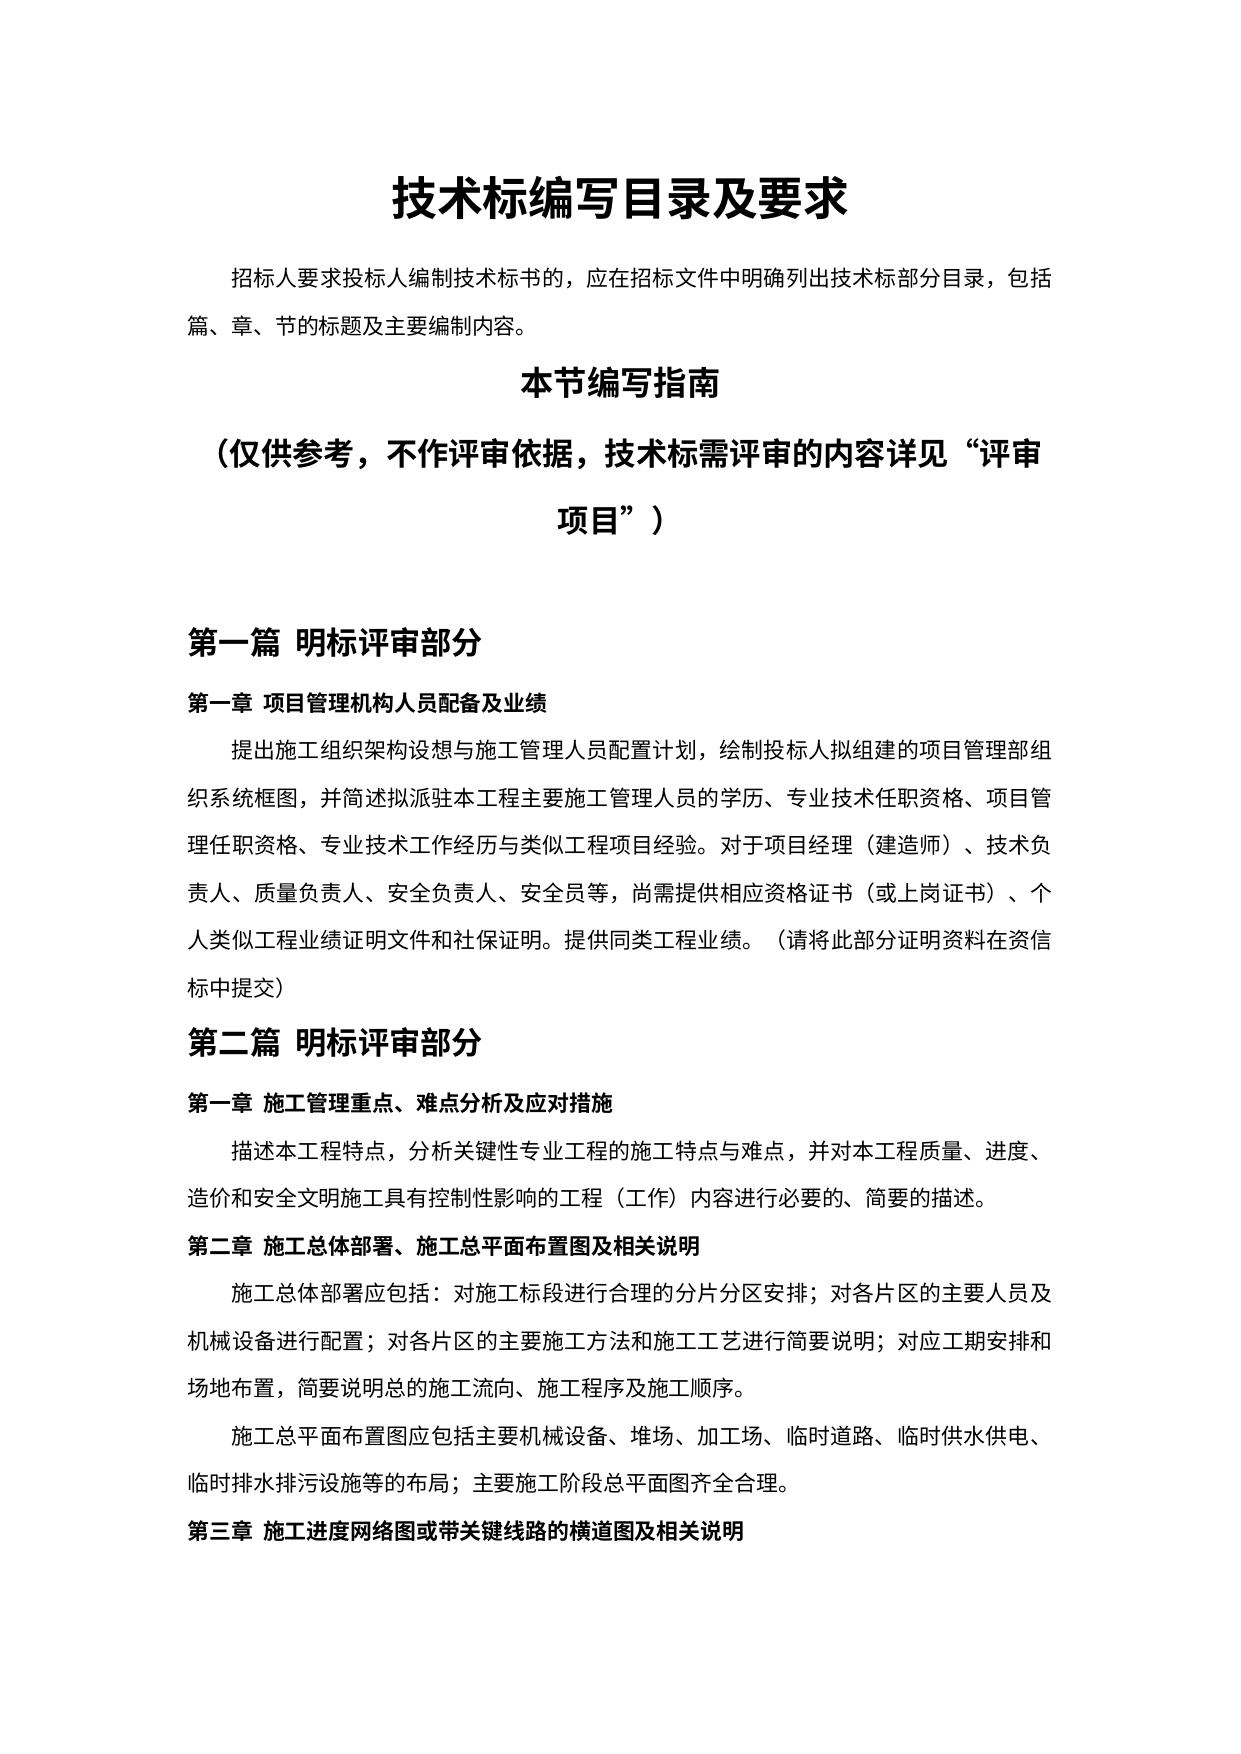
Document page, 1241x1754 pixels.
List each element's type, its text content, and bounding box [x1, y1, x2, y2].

text 第二篇 明标评审部分 [187, 1018, 1053, 1064]
text 本节编写指南 [187, 356, 1053, 405]
text 技术标编写目录及要求 [187, 162, 1053, 228]
text 第二章 施工总体部署、施工总平面布置图及相关说明 [187, 1229, 1053, 1261]
text 第一章 施工管理重点、难点分析及应对措施 [187, 1086, 1053, 1118]
text 第三章 施工进度网络图或带关键线路的横道图及相关说明 [187, 1514, 1053, 1546]
text 施工总体部署应包括：对施工标段进行合理的分片分区安排；对各片区的主要人员及机械设备进行配置；对各片区的主要施工方法和施工工艺进行简要说明；对应工期安排和场地布置，简要说明总的施工流向、施工程序及施工顺序。 [187, 1276, 1053, 1403]
text 施工总平面布置图应包括主要机械设备、堆场、加工场、临时道路、临时供水供电、临时排水排污设施等的布局；主要施工阶段总平面图齐全合理。 [187, 1419, 1053, 1498]
text 第一章 项目管理机构人员配备及业绩 [187, 686, 1053, 718]
text 描述本工程特点，分析关键性专业工程的施工特点与难点，并对本工程质量、进度、造价和安全文明施工具有控制性影响的工程（工作）内容进行必要的、简要的描述。 [187, 1134, 1053, 1213]
text （仅供参考，不作评审依据，技术标需评审的内容详见“评审项目”） [187, 429, 1053, 542]
text 提出施工组织架构设想与施工管理人员配置计划，绘制投标人拟组建的项目管理部组织系统框图，并简述拟派驻本工程主要施工管理人员的学历、专业技术任职资格、项目管理任职资格、专业技术工作经历与类似工程项目经验。对于项目经理（建造师）、技术负责人、质量负责人、安全负责人、安全员等，尚需提供相应资格证书（或上岗证书）、个人类似工程业绩证明文件和社保证明。提供同类工程业绩。（请将此部分证明资料在资信标中提交） [187, 733, 1053, 1003]
text 招标人要求投标人编制技术标书的，应在招标文件中明确列出技术标部分目录，包括篇、章、节的标题及主要编制内容。 [187, 261, 1053, 341]
text 第一篇 明标评审部分 [187, 618, 1053, 663]
